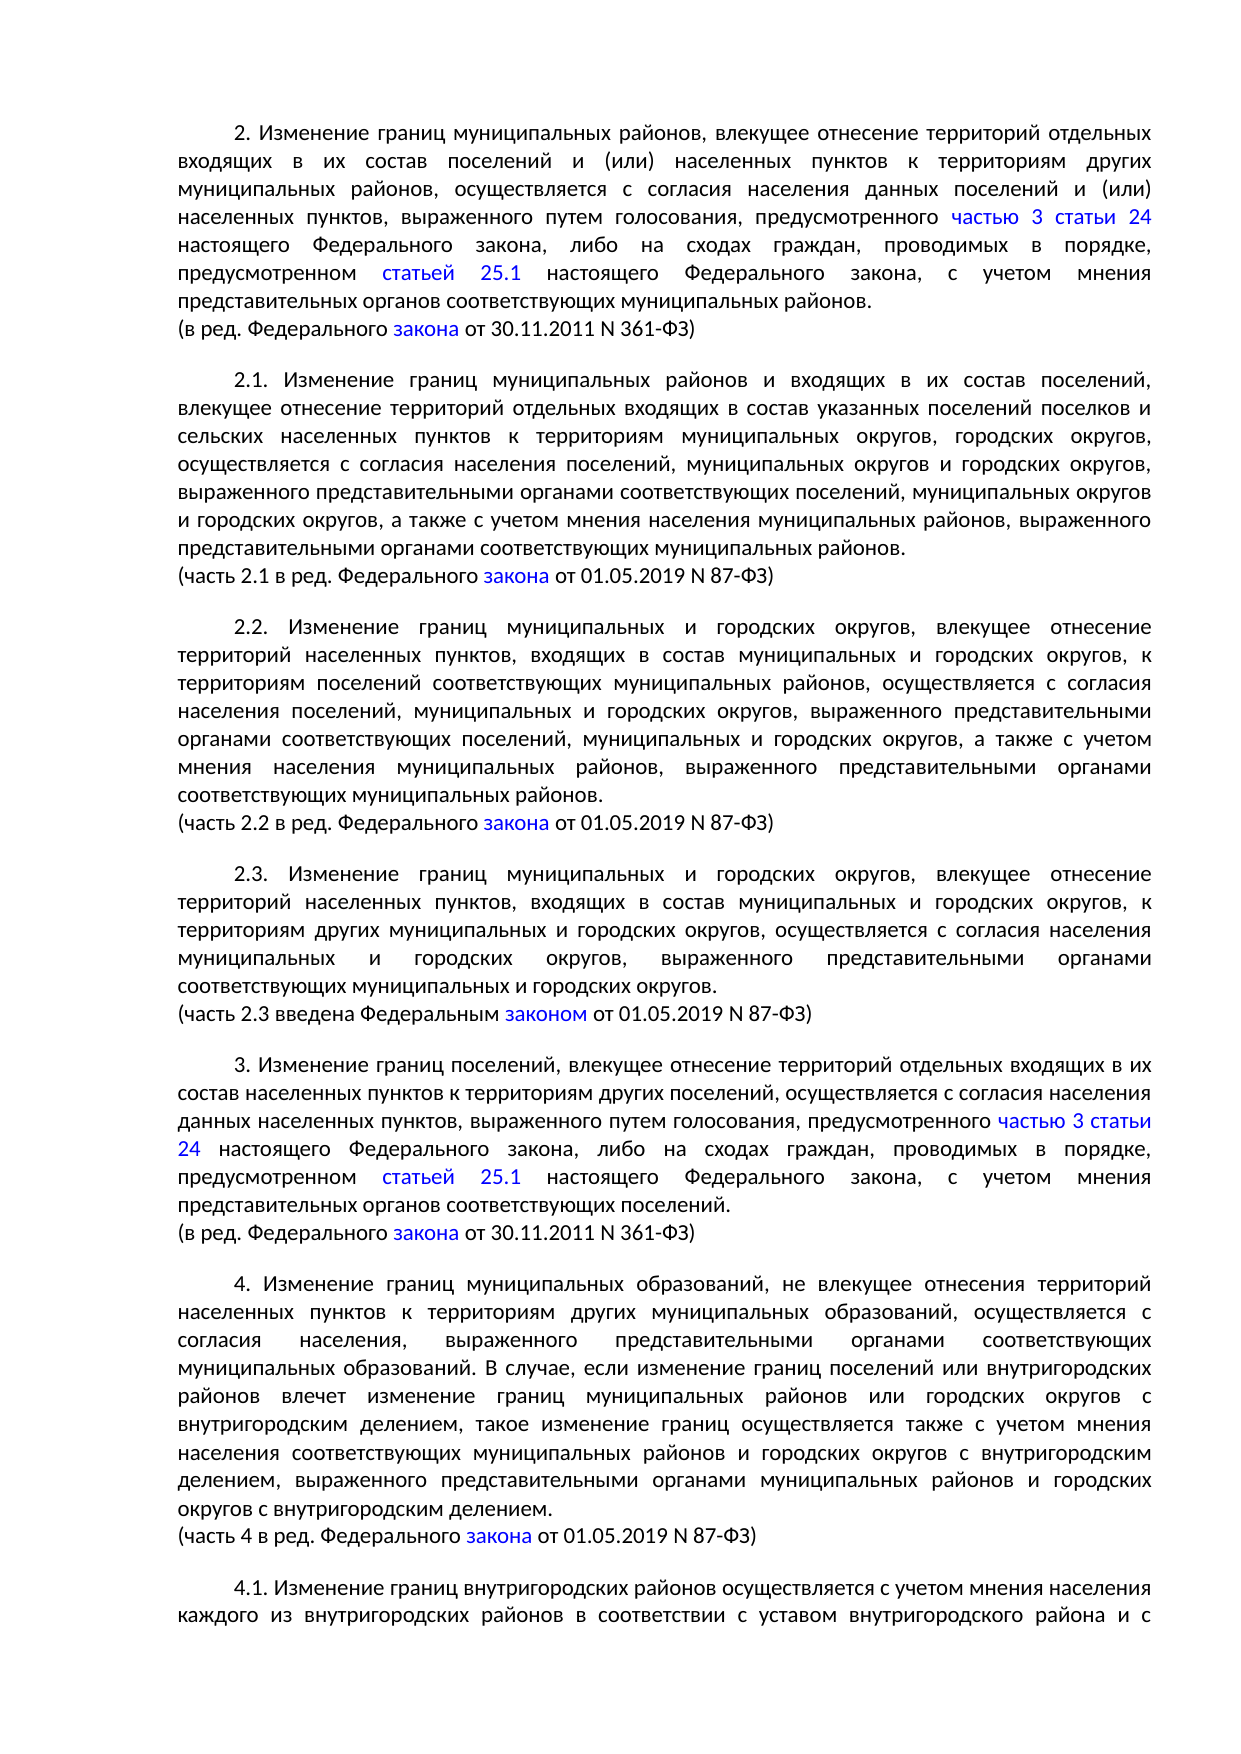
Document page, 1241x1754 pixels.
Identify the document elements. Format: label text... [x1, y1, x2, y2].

text (в ред. Федерального закона от 30.11.2011 N 361-ФЗ) [177, 314, 1152, 342]
text 2.2. Изменение границ муниципальных и городских округов, влекущее отнесение территорий населенных пунктов, входящих в состав муниципальных и городских округов, к территориям поселений соответствующих муниципальных районов, осуществляется с согласия населения поселений, муниципальных и городских округов, выраженного представительными органами соответствующих поселений, муниципальных и городских округов, а также с учетом мнения населения муниципальных районов, выраженного представительными органами соответствующих муниципальных районов. [177, 612, 1152, 808]
text 2.3. Изменение границ муниципальных и городских округов, влекущее отнесение территорий населенных пунктов, входящих в состав муниципальных и городских округов, к территориям других муниципальных и городских округов, осуществляется с согласия населения муниципальных и городских округов, выраженного представительными органами соответствующих муниципальных и городских округов. [177, 859, 1152, 999]
text (часть 4 в ред. Федерального закона от 01.05.2019 N 87-ФЗ) [177, 1522, 1152, 1550]
text 3. Изменение границ поселений, влекущее отнесение территорий отдельных входящих в их состав населенных пунктов к территориям других поселений, осуществляется с согласия населения данных населенных пунктов, выраженного путем голосования, предусмотренного частью 3 статьи 24 настоящего Федерального закона, либо на сходах граждан, проводимых в порядке, предусмотренном статьей 25.1 настоящего Федерального закона, с учетом мнения представительных органов соответствующих поселений. [177, 1050, 1152, 1218]
text 2.1. Изменение границ муниципальных районов и входящих в их состав поселений, влекущее отнесение территорий отдельных входящих в состав указанных поселений поселков и сельских населенных пунктов к территориям муниципальных округов, городских округов, осуществляется с согласия населения поселений, муниципальных округов и городских округов, выраженного представительными органами соответствующих поселений, муниципальных округов и городских округов, а также с учетом мнения населения муниципальных районов, выраженного представительными органами соответствующих муниципальных районов. [177, 365, 1152, 561]
text (часть 2.3 введена Федеральным законом от 01.05.2019 N 87-ФЗ) [177, 999, 1152, 1027]
text (часть 2.2 в ред. Федерального закона от 01.05.2019 N 87-ФЗ) [177, 808, 1152, 836]
text 4. Изменение границ муниципальных образований, не влекущее отнесения территорий населенных пунктов к территориям других муниципальных образований, осуществляется с согласия населения, выраженного представительными органами соответствующих муниципальных образований. В случае, если изменение границ поселений или внутригородских районов влечет изменение границ муниципальных районов или городских округов с внутригородским делением, такое изменение границ осуществляется также с учетом мнения населения соответствующих муниципальных районов и городских округов с внутригородским делением, выраженного представительными органами муниципальных районов и городских округов с внутригородским делением. [177, 1269, 1152, 1522]
text 2. Изменение границ муниципальных районов, влекущее отнесение территорий отдельных входящих в их состав поселений и (или) населенных пунктов к территориям других муниципальных районов, осуществляется с согласия населения данных поселений и (или) населенных пунктов, выраженного путем голосования, предусмотренного частью 3 статьи 24 настоящего Федерального закона, либо на сходах граждан, проводимых в порядке, предусмотренном статьей 25.1 настоящего Федерального закона, с учетом мнения представительных органов соответствующих муниципальных районов. [177, 118, 1152, 314]
text (в ред. Федерального закона от 30.11.2011 N 361-ФЗ) [177, 1218, 1152, 1247]
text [177, 1573, 1152, 1629]
text (часть 2.1 в ред. Федерального закона от 01.05.2019 N 87-ФЗ) [177, 561, 1152, 589]
